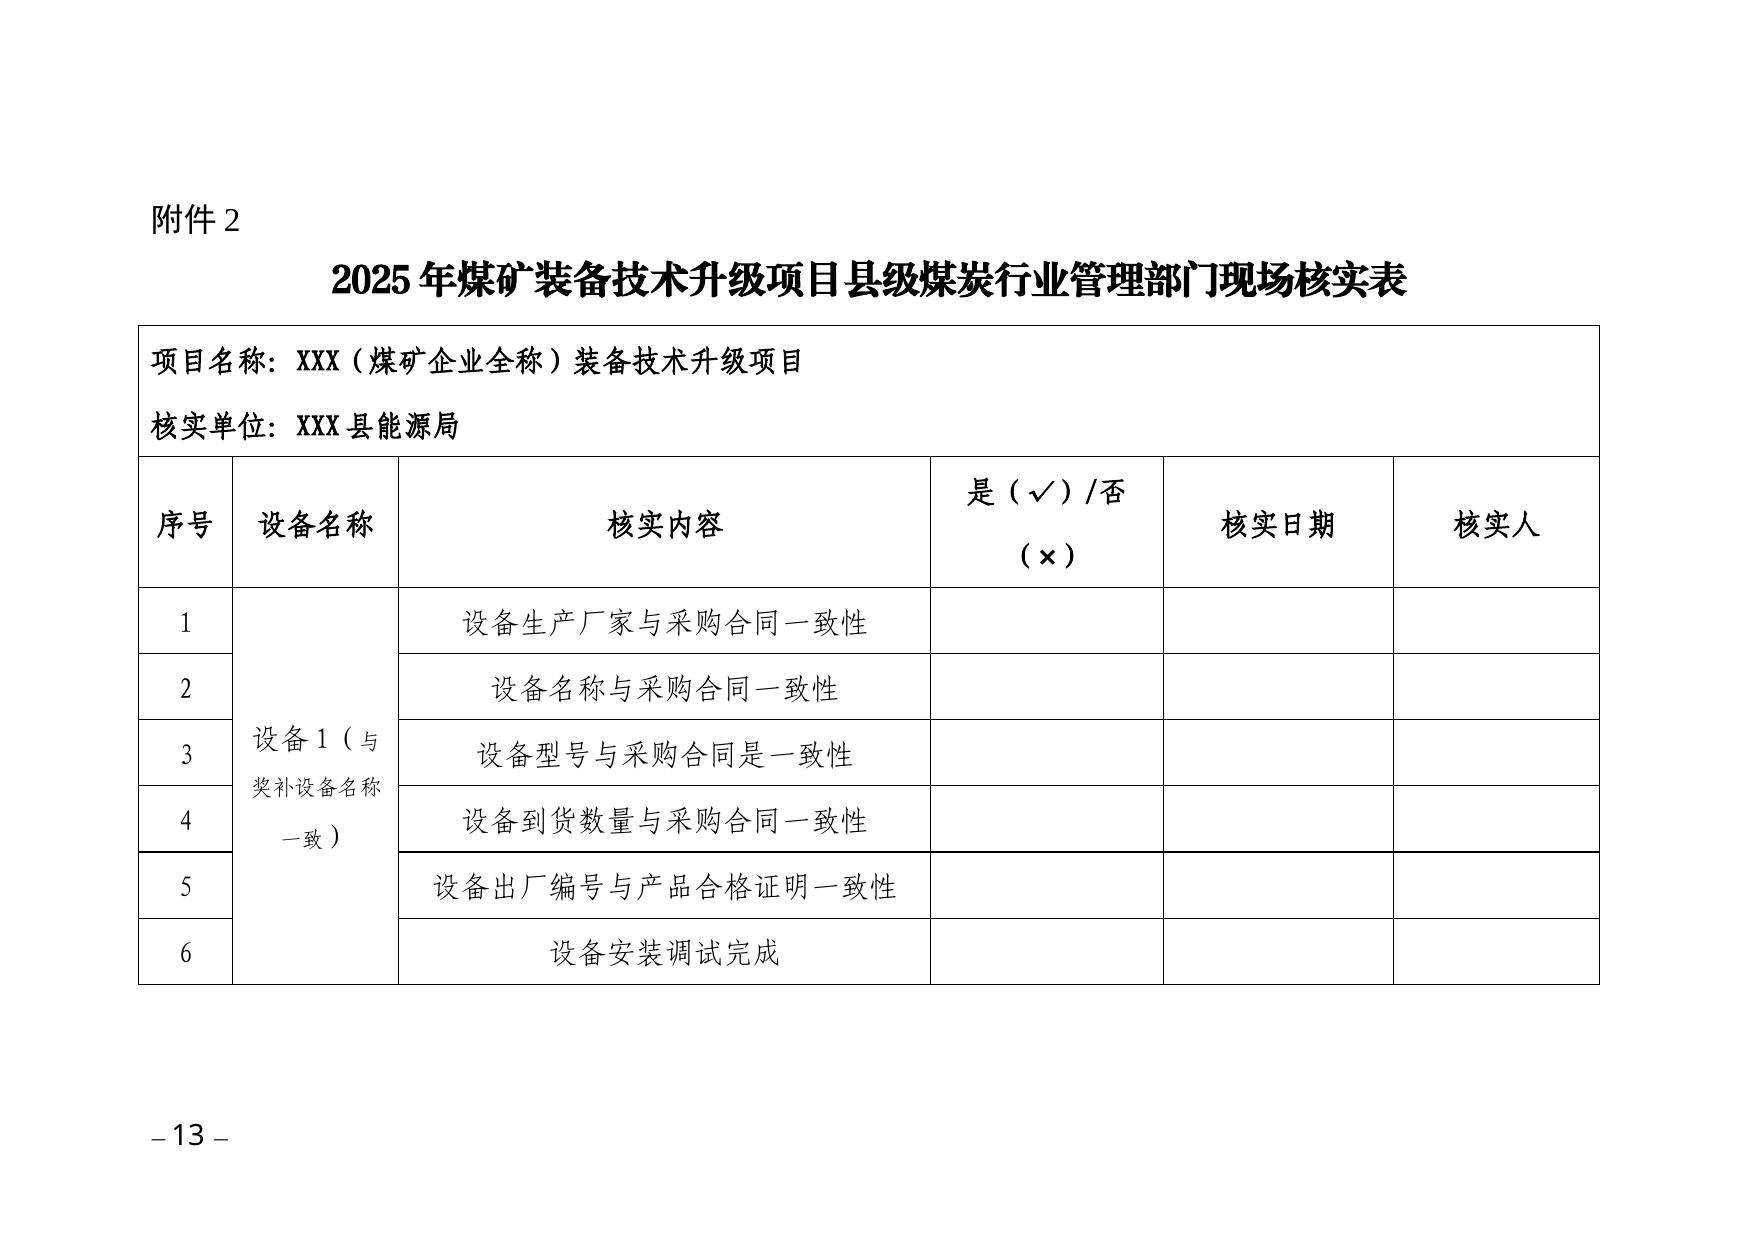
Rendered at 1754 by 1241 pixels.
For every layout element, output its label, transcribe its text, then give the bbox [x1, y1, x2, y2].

table_cell 设备型号与采购合同是一致性 [399, 720, 930, 785]
table_cell 设备名称 [233, 457, 398, 587]
table_cell 核实日期 [1164, 457, 1393, 587]
table_cell 6 [139, 919, 232, 983]
table_cell [1164, 588, 1393, 653]
table_header 2025年煤矿装备技术升级项目县级煤炭行业管理部门现场核实表 [139, 239, 1600, 325]
table_cell 设备1（与奖补设备名称一致） [233, 588, 398, 983]
table_cell 是（√）/否（×） [931, 457, 1163, 587]
table_cell [931, 786, 1163, 851]
table_cell 设备到货数量与采购合同一致性 [399, 786, 930, 851]
table_cell [1394, 786, 1599, 851]
table_cell [931, 919, 1163, 983]
table_cell 序号 [139, 457, 232, 587]
table_cell 核实内容 [399, 457, 930, 587]
table_cell 3 [139, 720, 232, 785]
table_cell 设备安装调试完成 [399, 919, 930, 983]
table_cell [1164, 919, 1393, 983]
table_cell [1394, 654, 1599, 719]
table_cell [1164, 786, 1393, 851]
table_cell [1394, 588, 1599, 653]
table_cell 设备出厂编号与产品合格证明一致性 [399, 853, 930, 917]
table_cell [931, 853, 1163, 917]
table_cell 1 [139, 588, 232, 653]
table_cell 设备生产厂家与采购合同一致性 [399, 588, 930, 653]
table_cell [1394, 720, 1599, 785]
table_cell [931, 720, 1163, 785]
table_cell [1164, 853, 1393, 917]
text 附件2 [150, 198, 1604, 238]
table_cell 设备名称与采购合同一致性 [399, 654, 930, 719]
table_cell 2 [139, 654, 232, 719]
table_cell 核实人 [1394, 457, 1599, 587]
table_cell 项目名称：XXX（煤矿企业全称）装备技术升级项目 核实单位：XXX县能源局 [139, 326, 1599, 456]
table_cell 5 [139, 853, 232, 917]
table_cell [931, 654, 1163, 719]
table_cell 4 [139, 786, 232, 851]
table_cell [931, 588, 1163, 653]
table_cell [1394, 853, 1599, 917]
table_cell [1164, 654, 1393, 719]
table_cell [1394, 919, 1599, 983]
table_cell [1164, 720, 1393, 785]
